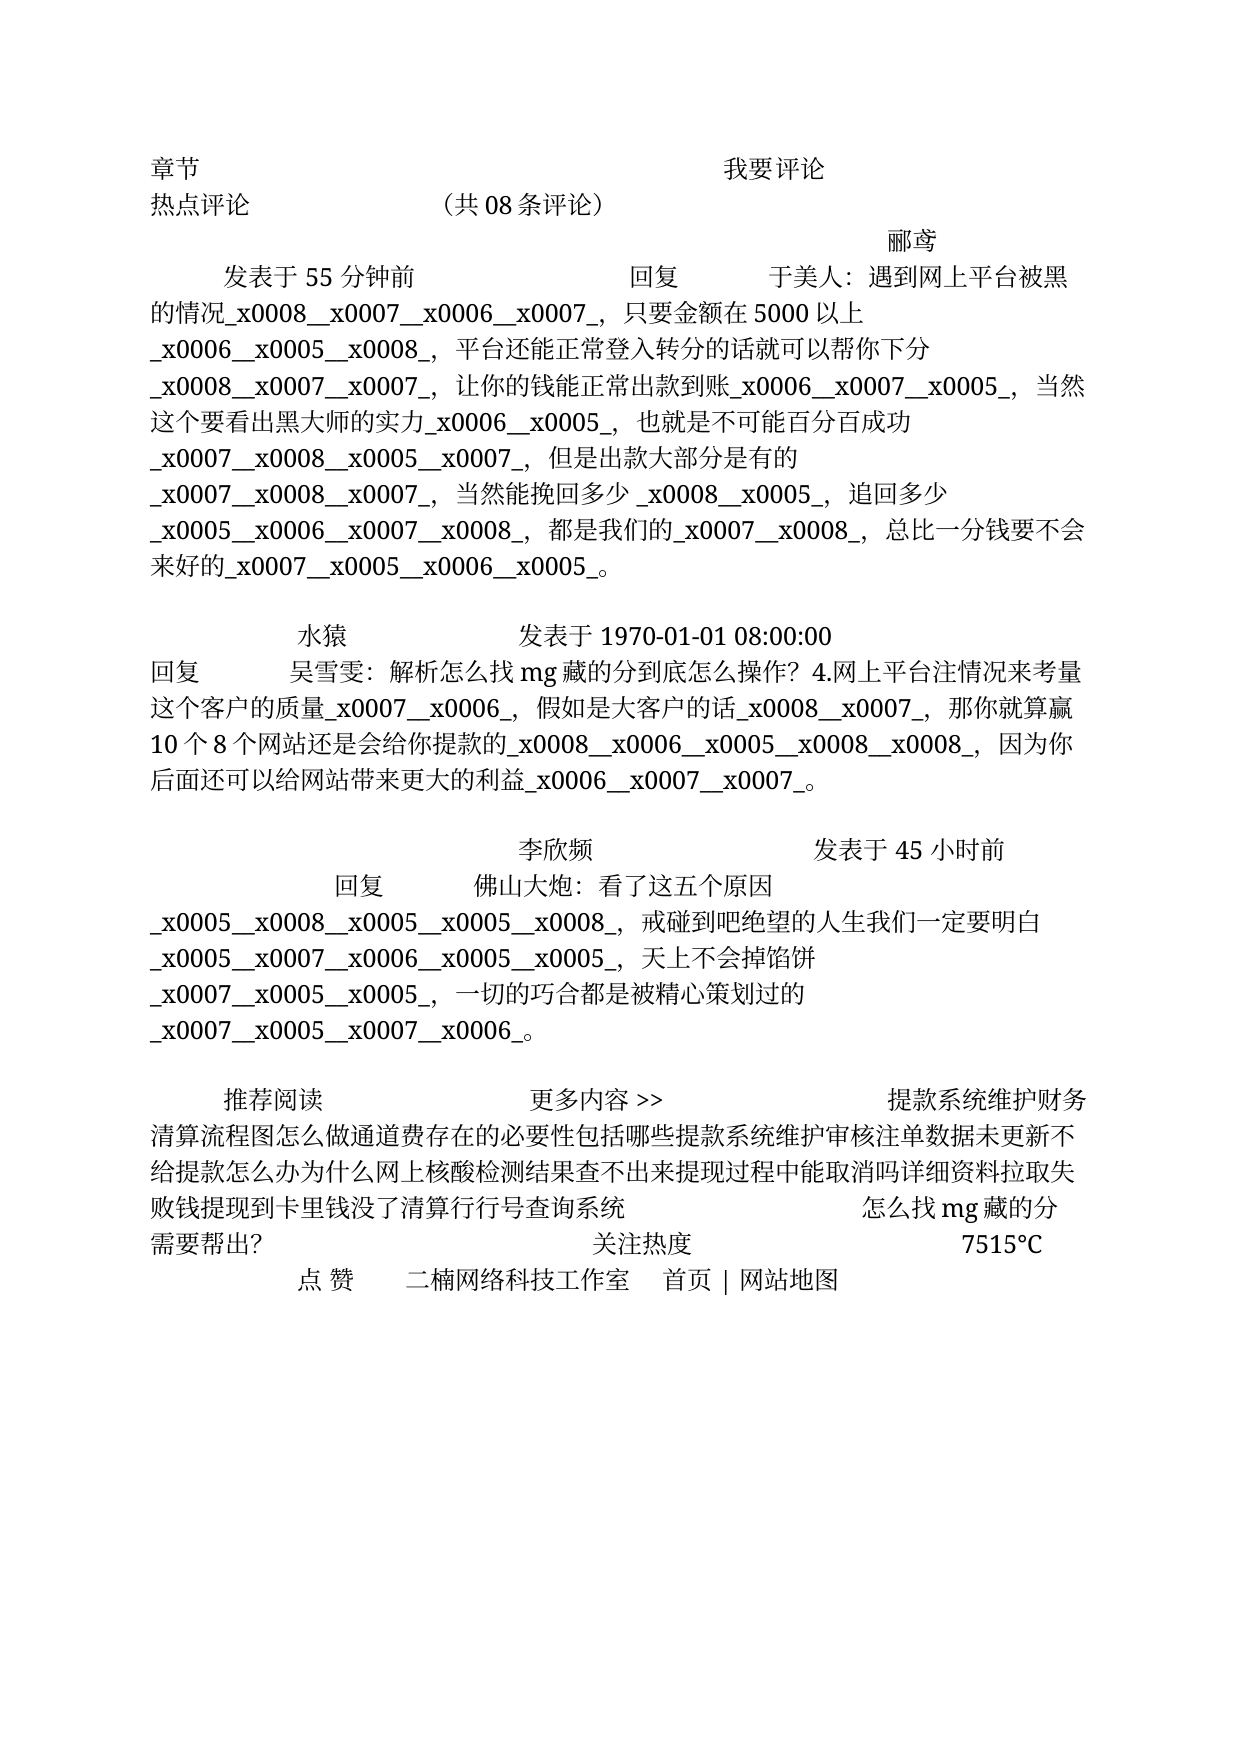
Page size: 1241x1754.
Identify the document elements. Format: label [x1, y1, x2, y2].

text [150, 150, 1090, 1297]
